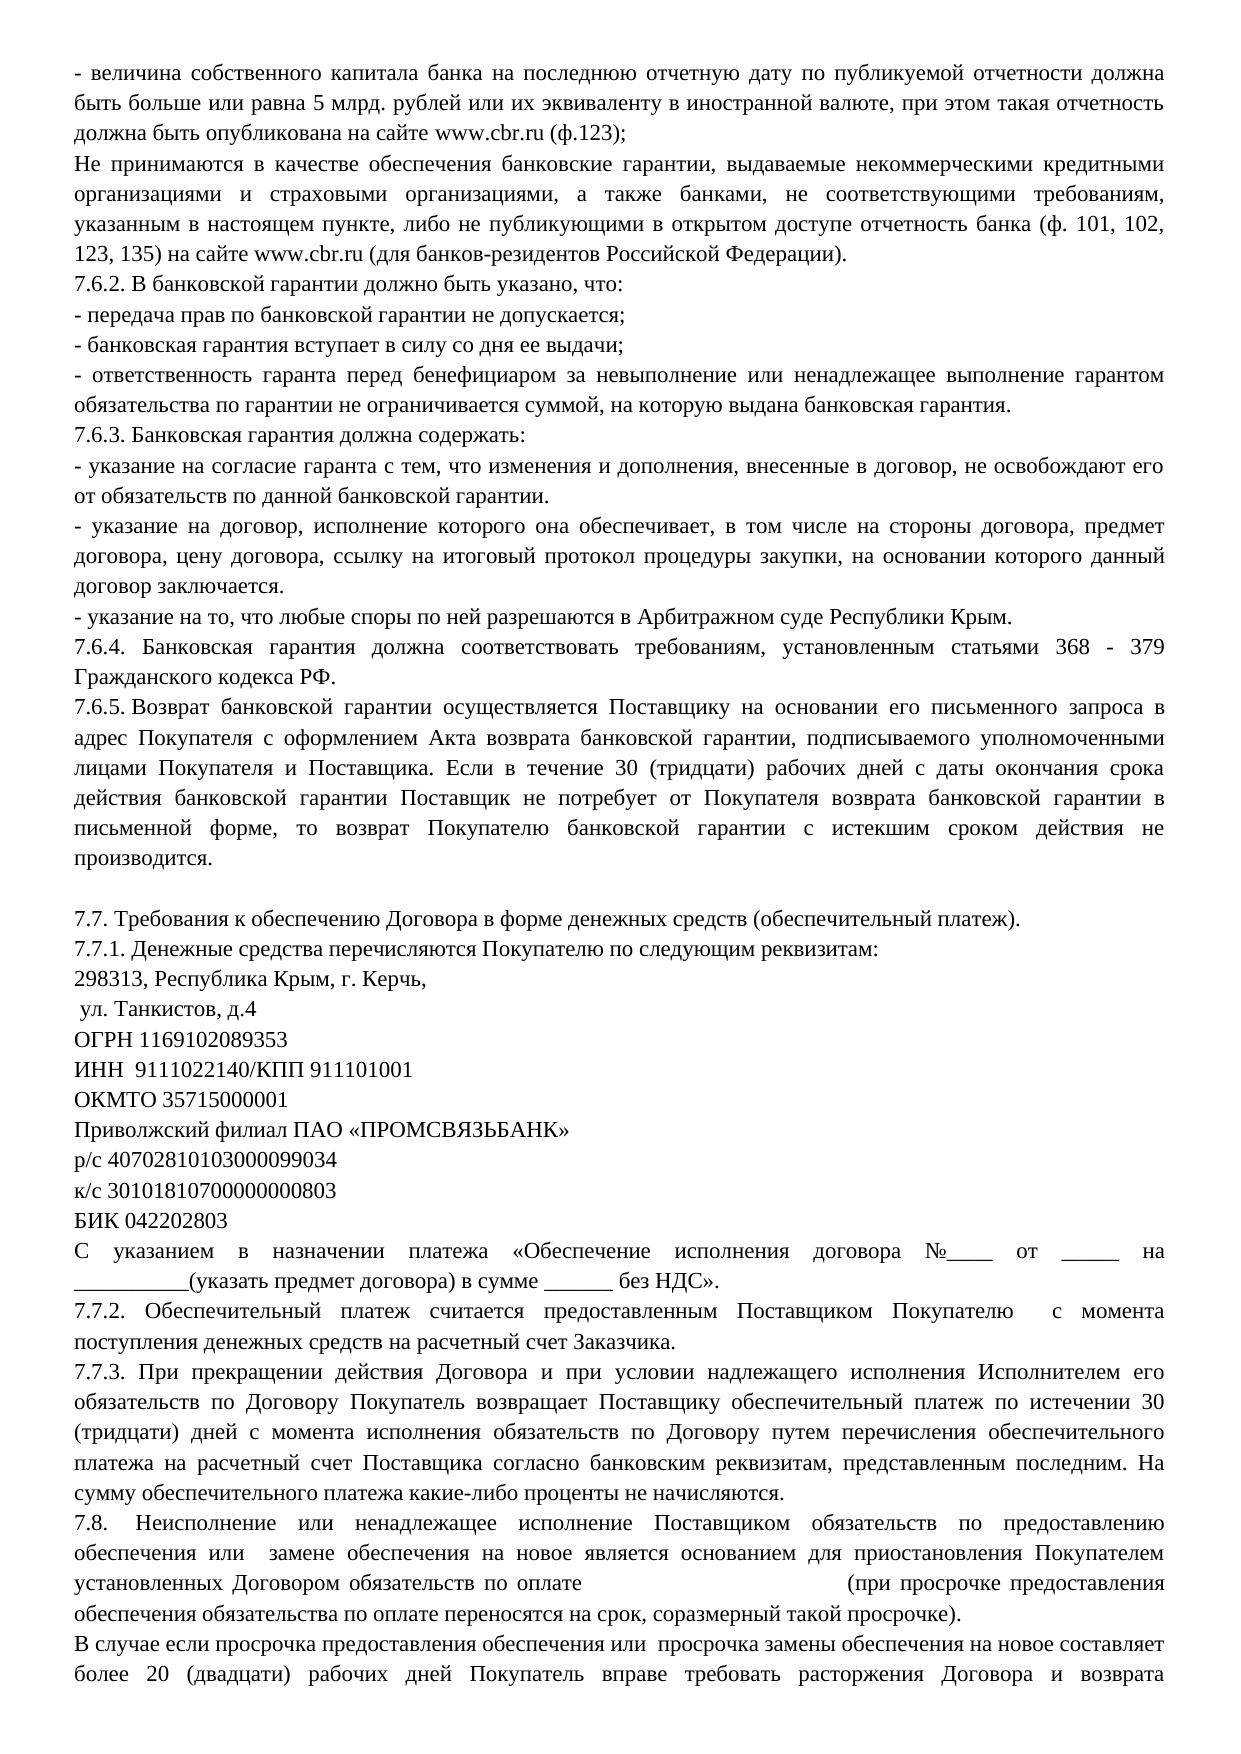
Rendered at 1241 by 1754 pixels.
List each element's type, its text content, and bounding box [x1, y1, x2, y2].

text 7.7.3. При прекращении действия Договора и при условии надлежащего исполнения Исполнителем его обязательств по Договору Покупатель возвращает Поставщику обеспечительный платеж по истечении 30 (тридцати) дней с момента исполнения обязательств по Договору путем перечисления обеспечительного платежа на расчетный счет Поставщика согласно банковским реквизитам, представленным последним. На сумму обеспечительного платежа какие-либо проценты не начисляются. [74, 1358, 1167, 1505]
text 7.6.5. Возврат банковской гарантии осуществляется Поставщику на основании его письменного запроса в адрес Покупателя с оформлением Акта возврата банковской гарантии, подписываемого уполномоченными лицами Покупателя и Поставщика. Если в течение 30 (тридцати) рабочих дней с даты окончания срока действия банковской гарантии Поставщик не потребует от Покупателя возврата банковской гарантии в письменной форме, то возврат Покупателю банковской гарантии с истекшим сроком действия не производится. [74, 693, 1167, 871]
text - указание на то, что любые споры по ней разрешаются в Арбитражном суде Республики Крым. [74, 603, 1167, 629]
text С указанием в назначении платежа «Обеспечение исполнения договора №____ от _____ на __________(указать предмет договора) в сумме ______ без НДС». [74, 1237, 1167, 1294]
text - указание на согласие гаранта с тем, что изменения и дополнения, внесенные в договор, не освобождают его от обязательств по данной банковской гарантии. [74, 452, 1167, 508]
text - величина собственного капитала банка на последнюю отчетную дату по публикуемой отчетности должна быть больше или равна 5 млрд. рублей или их эквиваленту в иностранной валюте, при этом такая отчетность должна быть опубликована на сайте www.cbr.ru (ф.123); [74, 59, 1167, 146]
text ИНН 9111022140/КПП 911101001 [74, 1056, 1167, 1082]
text 7.6.4. Банковская гарантия должна соответствовать требованиям, установленным статьями 368 - 379 Гражданского кодекса РФ. [74, 633, 1167, 689]
text 298313, Республика Крым, г. Керчь, [74, 965, 1167, 992]
text 7.8. Неисполнение или ненадлежащее исполнение Поставщиком обязательств по предоставлению обеспечения или замене обеспечения на новое является основанием для приостановления Покупателем установленных Договором обязательств по оплате (при просрочке предоставления обеспечения обязательства по оплате переносятся на срок, соразмерный такой просрочке). [74, 1509, 1167, 1626]
text 7.7. Требования к обеспечению Договора в форме денежных средств (обеспечительный платеж). [74, 905, 1167, 931]
text к/с 30101810700000000803 [74, 1177, 1167, 1203]
text ул. Танкистов, д.4 [74, 996, 1167, 1022]
text 7.6.2. В банковской гарантии должно быть указано, что: [74, 271, 1167, 297]
text Не принимаются в качестве обеспечения банковские гарантии, выдаваемые некоммерческими кредитными организациями и страховыми организациями, а также банками, не соответствующими требованиям, указанным в настоящем пункте, либо не публикующими в открытом доступе отчетность банка (ф. 101, 102, 123, 135) на сайте www.cbr.ru (для банков-резидентов Российской Федерации). [74, 150, 1167, 267]
text - передача прав по банковской гарантии не допускается; [74, 301, 1167, 327]
text - ответственность гаранта перед бенефициаром за невыполнение или ненадлежащее выполнение гарантом обязательства по гарантии не ограничивается суммой, на которую выдана банковская гарантия. [74, 361, 1167, 418]
text ОКМТО 35715000001 [74, 1086, 1167, 1112]
text - указание на договор, исполнение которого она обеспечивает, в том числе на стороны договора, предмет договора, цену договора, ссылку на итоговый протокол процедуры закупки, на основании которого данный договор заключается. [74, 512, 1167, 599]
text 7.6.3. Банковская гарантия должна содержать: [74, 422, 1167, 448]
text 7.7.2. Обеспечительный платеж считается предоставленным Поставщиком Покупателю с момента поступления денежных средств на расчетный счет Заказчика. [74, 1298, 1167, 1354]
text 7.7.1. Денежные средства перечисляются Покупателю по следующим реквизитам: [74, 935, 1167, 961]
text Приволжский филиал ПАО «ПРОМСВЯЗЬБАНК» [74, 1116, 1167, 1143]
text - банковская гарантия вступает в силу со дня ее выдачи; [74, 331, 1167, 357]
text БИК 042202803 [74, 1207, 1167, 1233]
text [74, 1630, 1167, 1686]
text р/с 40702810103000099034 [74, 1147, 1167, 1173]
text ОГРН 1169102089353 [74, 1026, 1167, 1052]
